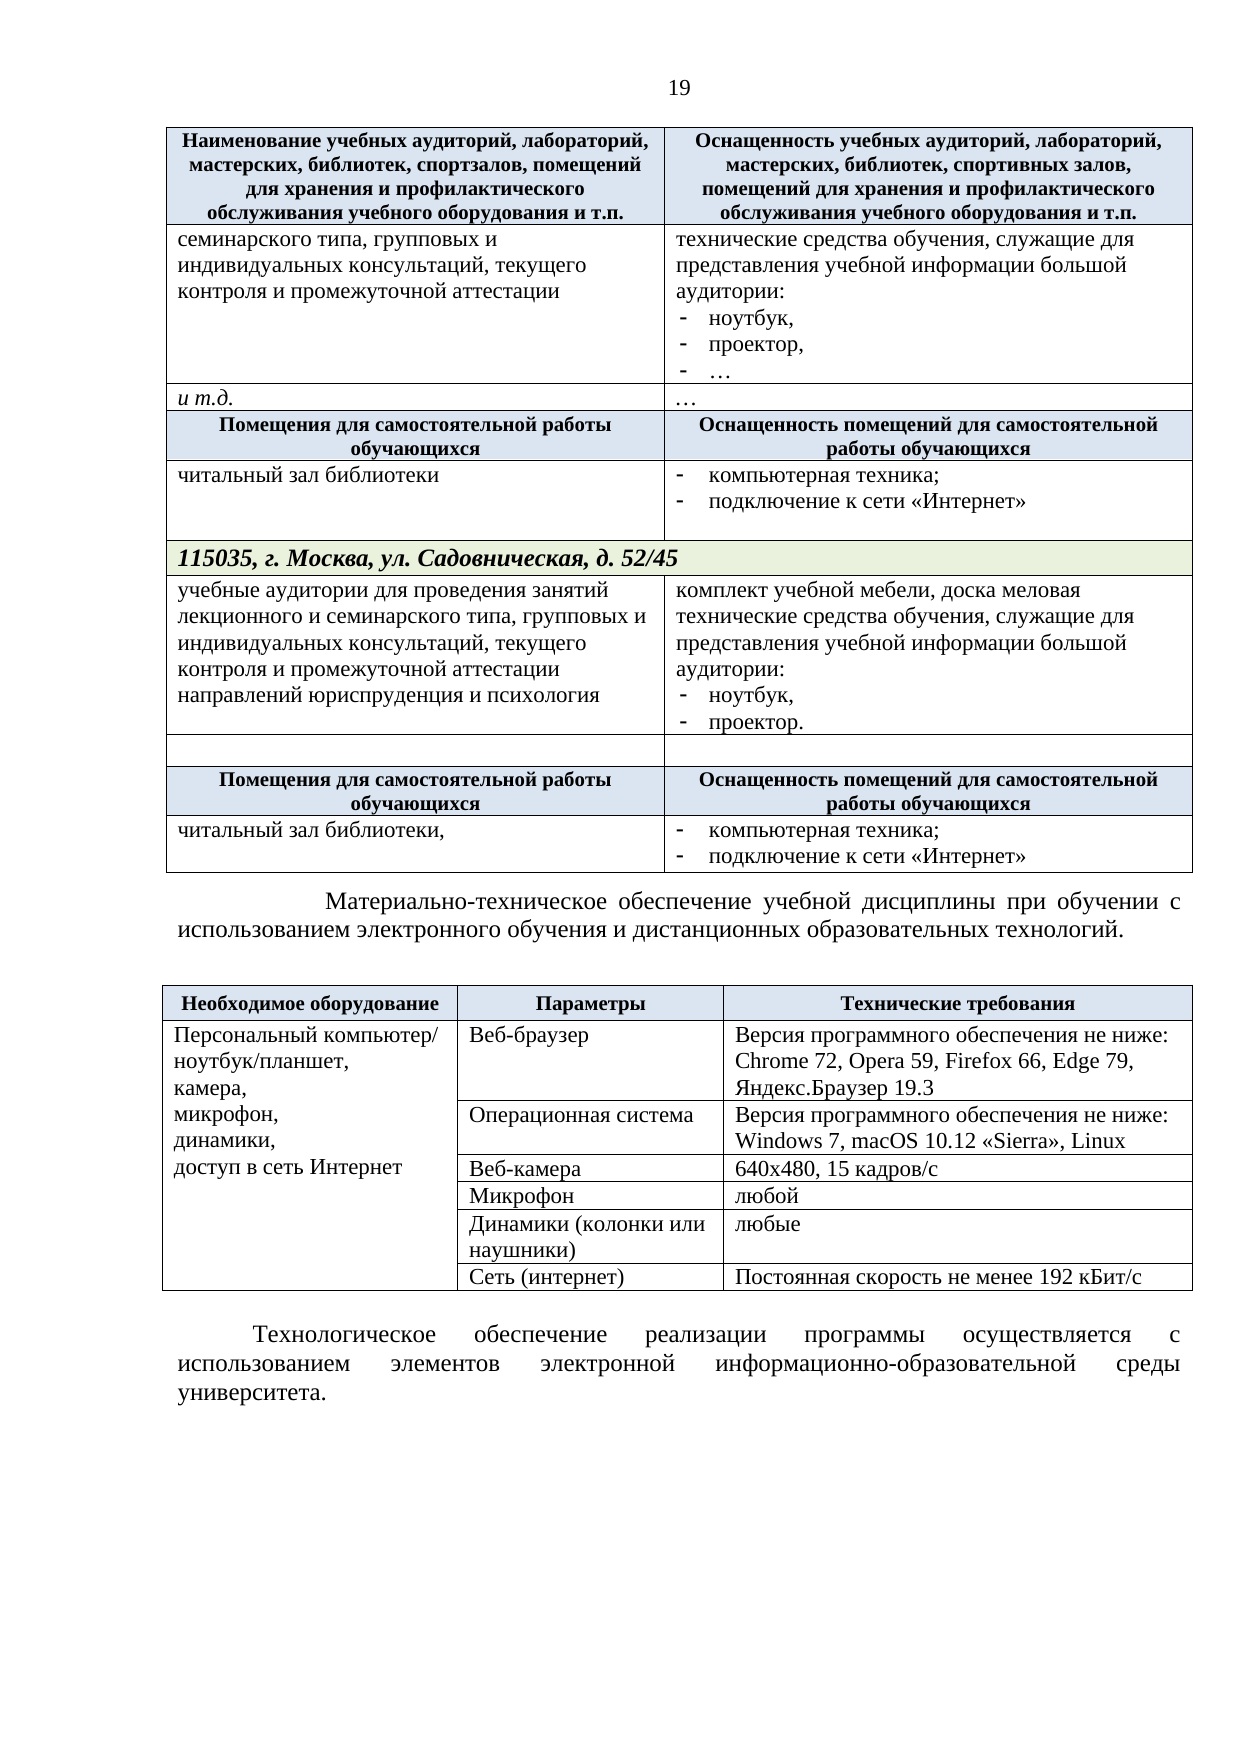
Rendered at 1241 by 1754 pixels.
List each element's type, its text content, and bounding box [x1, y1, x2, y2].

table_cell Операционная система [458, 1101, 723, 1154]
list Материально-техническое обеспечение учебной дисциплины при обучении с использованием электронного обучения и дистанционных образовательных технологий. [177, 886, 1181, 943]
table_header Технические требования [724, 986, 1192, 1020]
table_cell читальный зал библиотеки [167, 461, 664, 540]
table_cell Персональный компьютер/ ноутбук/планшет, камера, микрофон, динамики, доступ в сеть Интернет [163, 1021, 457, 1290]
table_cell … [665, 384, 1192, 410]
table_cell [167, 735, 664, 766]
table_cell и т.д. [167, 384, 664, 410]
list Технологическое обеспечение реализации программы осуществляется с использованием элементов электронной информационно-образовательной среды университета. [177, 1319, 1181, 1406]
table_cell Помещения для самостоятельной работы обучающихся [167, 411, 664, 459]
table_cell учебные аудитории для проведения занятий лекционного и семинарского типа, групповых и индивидуальных консультаций, текущего контроля и промежуточной аттестации направлений юриспруденция и психология [167, 576, 664, 734]
table_cell комплект учебной мебели, доска меловая технические средства обучения, служащие для представления учебной информации большой аудитории: ноутбук, проектор. [665, 576, 1192, 734]
table_cell Веб-браузер [458, 1021, 723, 1100]
table_cell [665, 735, 1192, 766]
table_cell Версия программного обеспечения не ниже: Windows 7, macOS 10.12 «Sierra», Linux [724, 1101, 1192, 1154]
table_cell Сеть (интернет) [458, 1264, 723, 1290]
table_cell 640х480, 15 кадров/с [724, 1155, 1192, 1181]
table_cell Помещения для самостоятельной работы обучающихся [167, 767, 664, 815]
table_cell любые [724, 1210, 1192, 1262]
table_cell Оснащенность помещений для самостоятельной работы обучающихся [665, 411, 1192, 459]
table_cell Микрофон [458, 1182, 723, 1209]
table_cell читальный зал библиотеки, [167, 816, 664, 872]
table_cell любой [724, 1182, 1192, 1209]
table_cell компьютерная техника; подключение к сети «Интернет» [665, 816, 1192, 872]
table_cell аудитории для проведения занятий семинарского типа, групповых и индивидуальных консультаций, текущего контроля и промежуточной аттестации [167, 225, 664, 383]
table_header Параметры [458, 986, 723, 1020]
table_cell Веб-камера [458, 1155, 723, 1181]
table_cell Версия программного обеспечения не ниже: Chrome 72, Opera 59, Firefox 66, Edge 79, Яндекс.Браузер 19.3 [724, 1021, 1192, 1100]
table_cell комплект учебной мебели, технические средства обучения, служащие для представления учебной информации большой аудитории: ноутбук, проектор, … [665, 225, 1192, 383]
table_cell Постоянная скорость не менее 192 кБит/с [724, 1264, 1192, 1290]
table_cell компьютерная техника; подключение к сети «Интернет» [665, 461, 1192, 540]
table_header Необходимое оборудование [163, 986, 457, 1020]
table_cell Динамики (колонки или наушники) [458, 1210, 723, 1262]
table_cell 115035, г. Москва, ул. Садовническая, д. 52/45 [167, 541, 1192, 575]
table_cell Оснащенность помещений для самостоятельной работы обучающихся [665, 767, 1192, 815]
